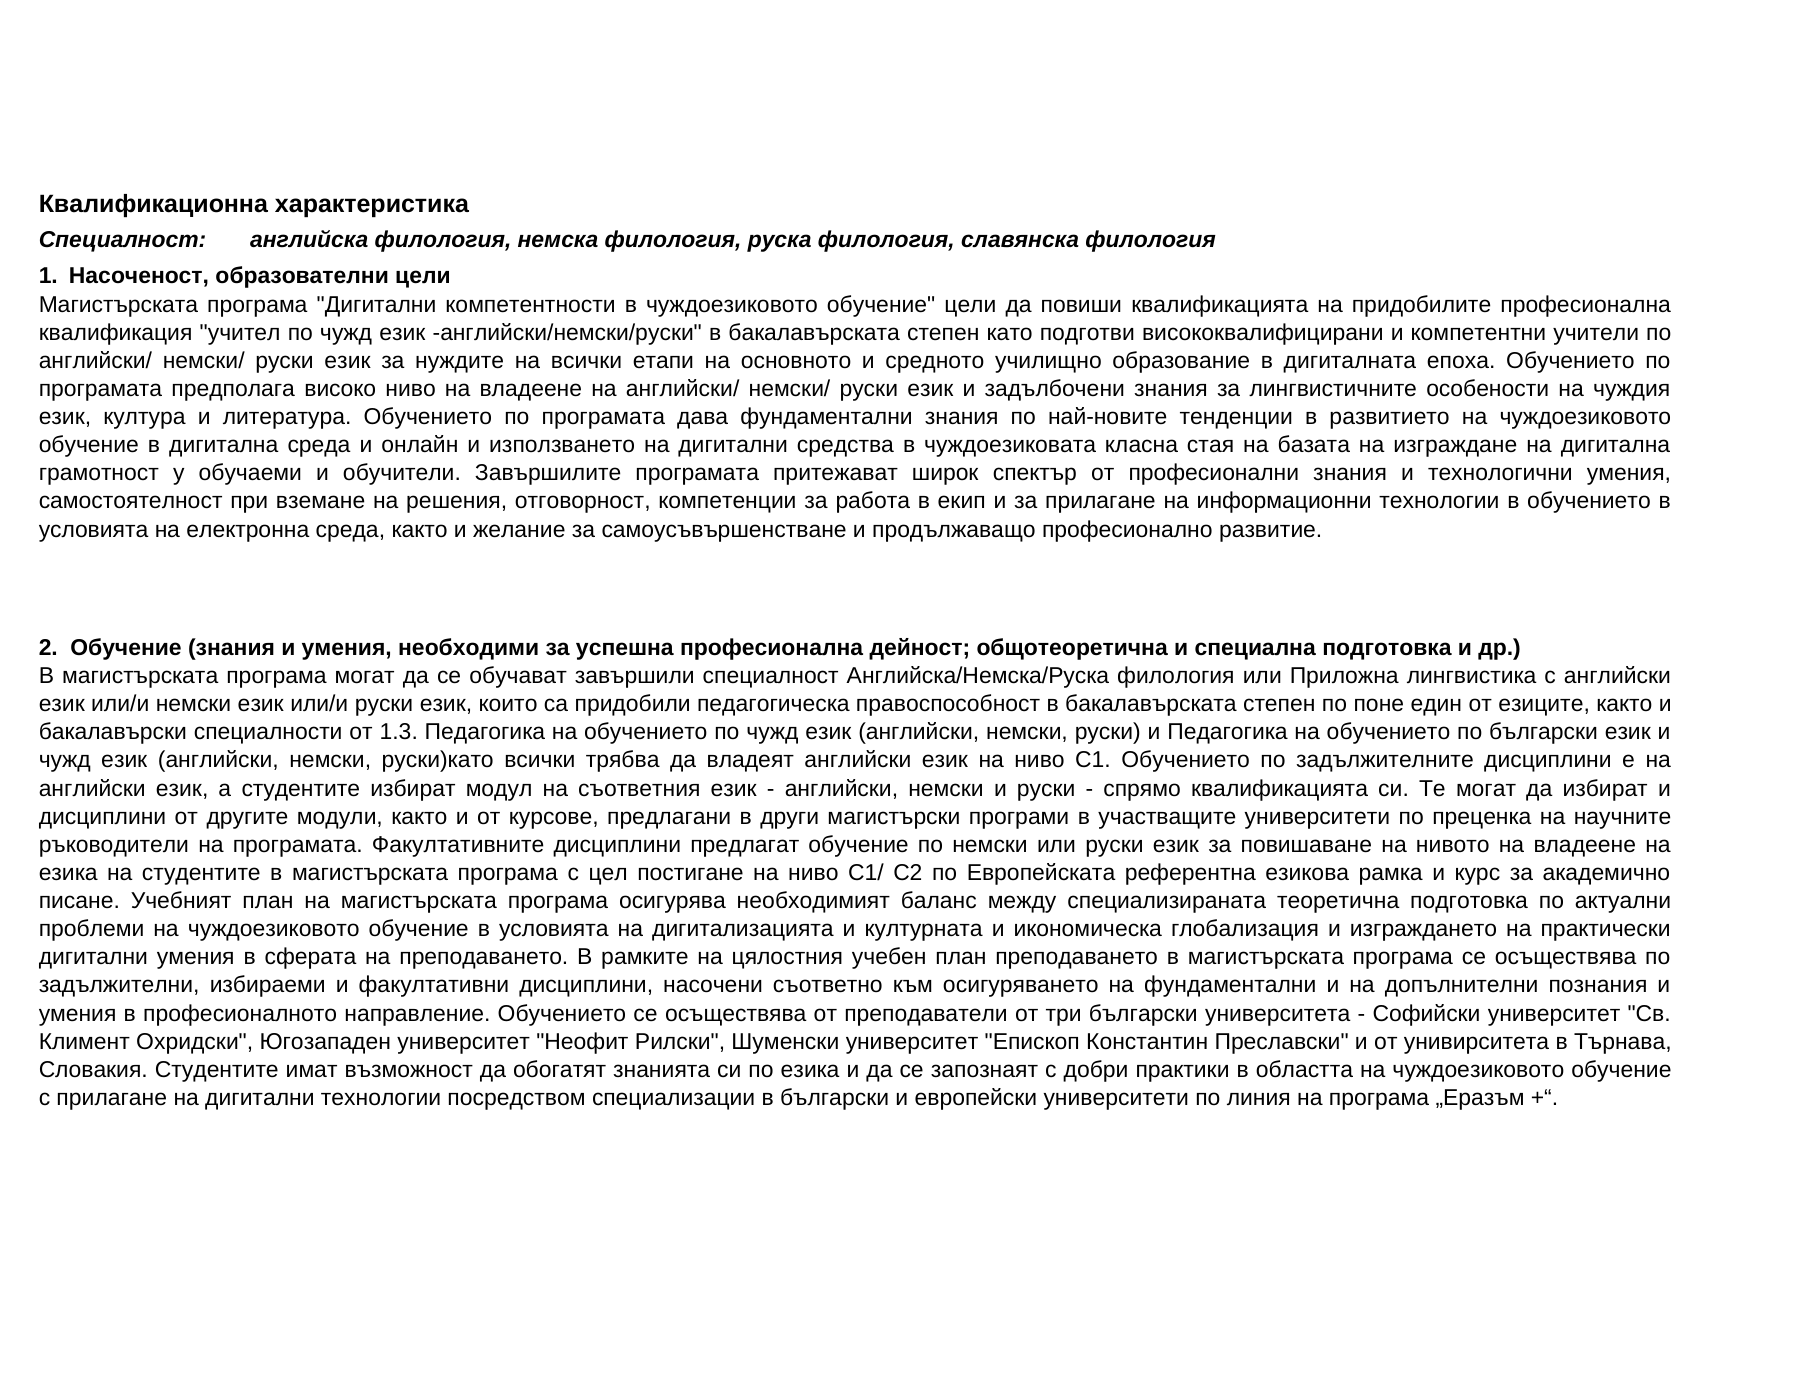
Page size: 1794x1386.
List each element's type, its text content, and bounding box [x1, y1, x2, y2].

text Магистърската програма "Дигитални компетентности в чуждоезиковото обучение" цели да повиши квалификацията на придобилите професионална квалификация "учител по чужд език -английски/немски/руски" в бакалавърската степен като подготви висококвалифицирани и компетентни учители по английски/ немски/ руски език за нуждите на всички етапи на основното и средното училищно образование в дигиталната епоха. Обучението по програмата предполага високо ниво на владеене на английски/ немски/ руски език и задълбочени знания за лингвистичните особености на чуждия език, култура и литература. Обучението по програмата дава фундаментални знания по най-новите тенденции в развитието на чуждоезиковото обучение в дигитална среда и онлайн и използването на дигитални средства в чуждоезиковата класна стая на базата на изграждане на дигитална грамотност у обучаеми и обучители. Завършилите програмата притежават широк спектър от професионални знания и технологични умения, самостоятелност при вземане на решения, отговорност, компетенции за работа в екип и за прилагане на информационни технологии в обучението в условията на електронна среда, както и желание за самоусъвършенстване и продължаващо професионално развитие. [38, 291, 1672, 542]
list Насоченост, образователни цели [38, 262, 1672, 289]
text В магистърската програма могат да се обучават завършили специалност Английска/Немска/Руска филология или Приложна лингвистика с английски език или/и немски език или/и руски език, които са придобили педагогическа правоспособност в бакалавърската степен по поне един от езиците, както и бакалавърски специалности от 1.3. Педагогика на обучението по чужд език (английски, немски, руски) и Педагогика на обучението по български език и чужд език (английски, немски, руски)като всички трябва да владеят английски език на ниво С1. Обучението по задължителните дисциплини е на английски език, а студентите избират модул на съответния език - английски, немски и руски - спрямо квалификацията си. Те могат да избират и дисциплини от другите модули, както и от курсове, предлагани в други магистърски програми в участващите университети по преценка на научните ръководители на програмата. Факултативните дисциплини предлагат обучение по немски или руски език за повишаване на нивото на владеене на езика на студентите в магистърската програма с цел постигане на ниво С1/ С2 по Европейската референтна езикова рамка и курс за академично писане. Учебният план на магистърската програма осигурява необходимият баланс между специализираната теоретична подготовка по актуални проблеми на чуждоезиковото обучение в условията на дигитализацията и културната и икономическа глобализация и изграждането на практически дигитални умения в сферата на преподаването. В рамките на цялостния учебен план преподаването в магистърската програма се осъществява по задължителни, избираеми и факултативни дисциплини, насочени съответно към осигуряването на фундаментални и на допълнителни познания и умения в професионалното направление. Обучението се осъществява от преподаватели от три български университета - Софийски университет "Св. Климент Охридски", Югозападен университет "Неофит Рилски", Шуменски университет "Епископ Константин Преславски" и от унивирситета в Търнава, Словакия. Студентите имат възможност да обогатят знанията си по езика и да се запознаят с добри практики в областта на чуждоезиковото обучение с прилагане на дигитални технологии посредством специализации в български и европейски университети по линия на програма „Еразъм +“. [38, 662, 1672, 1110]
text Специалност: английска филология, немска филология, руска филология, славянска филология [38, 226, 1672, 252]
list Обучение (знания и умения, необходими за успешна професионална дейност; общотеоретична и специална подготовка и др.) [38, 634, 1672, 660]
subtitle Квалификационна характеристика [38, 189, 1672, 218]
